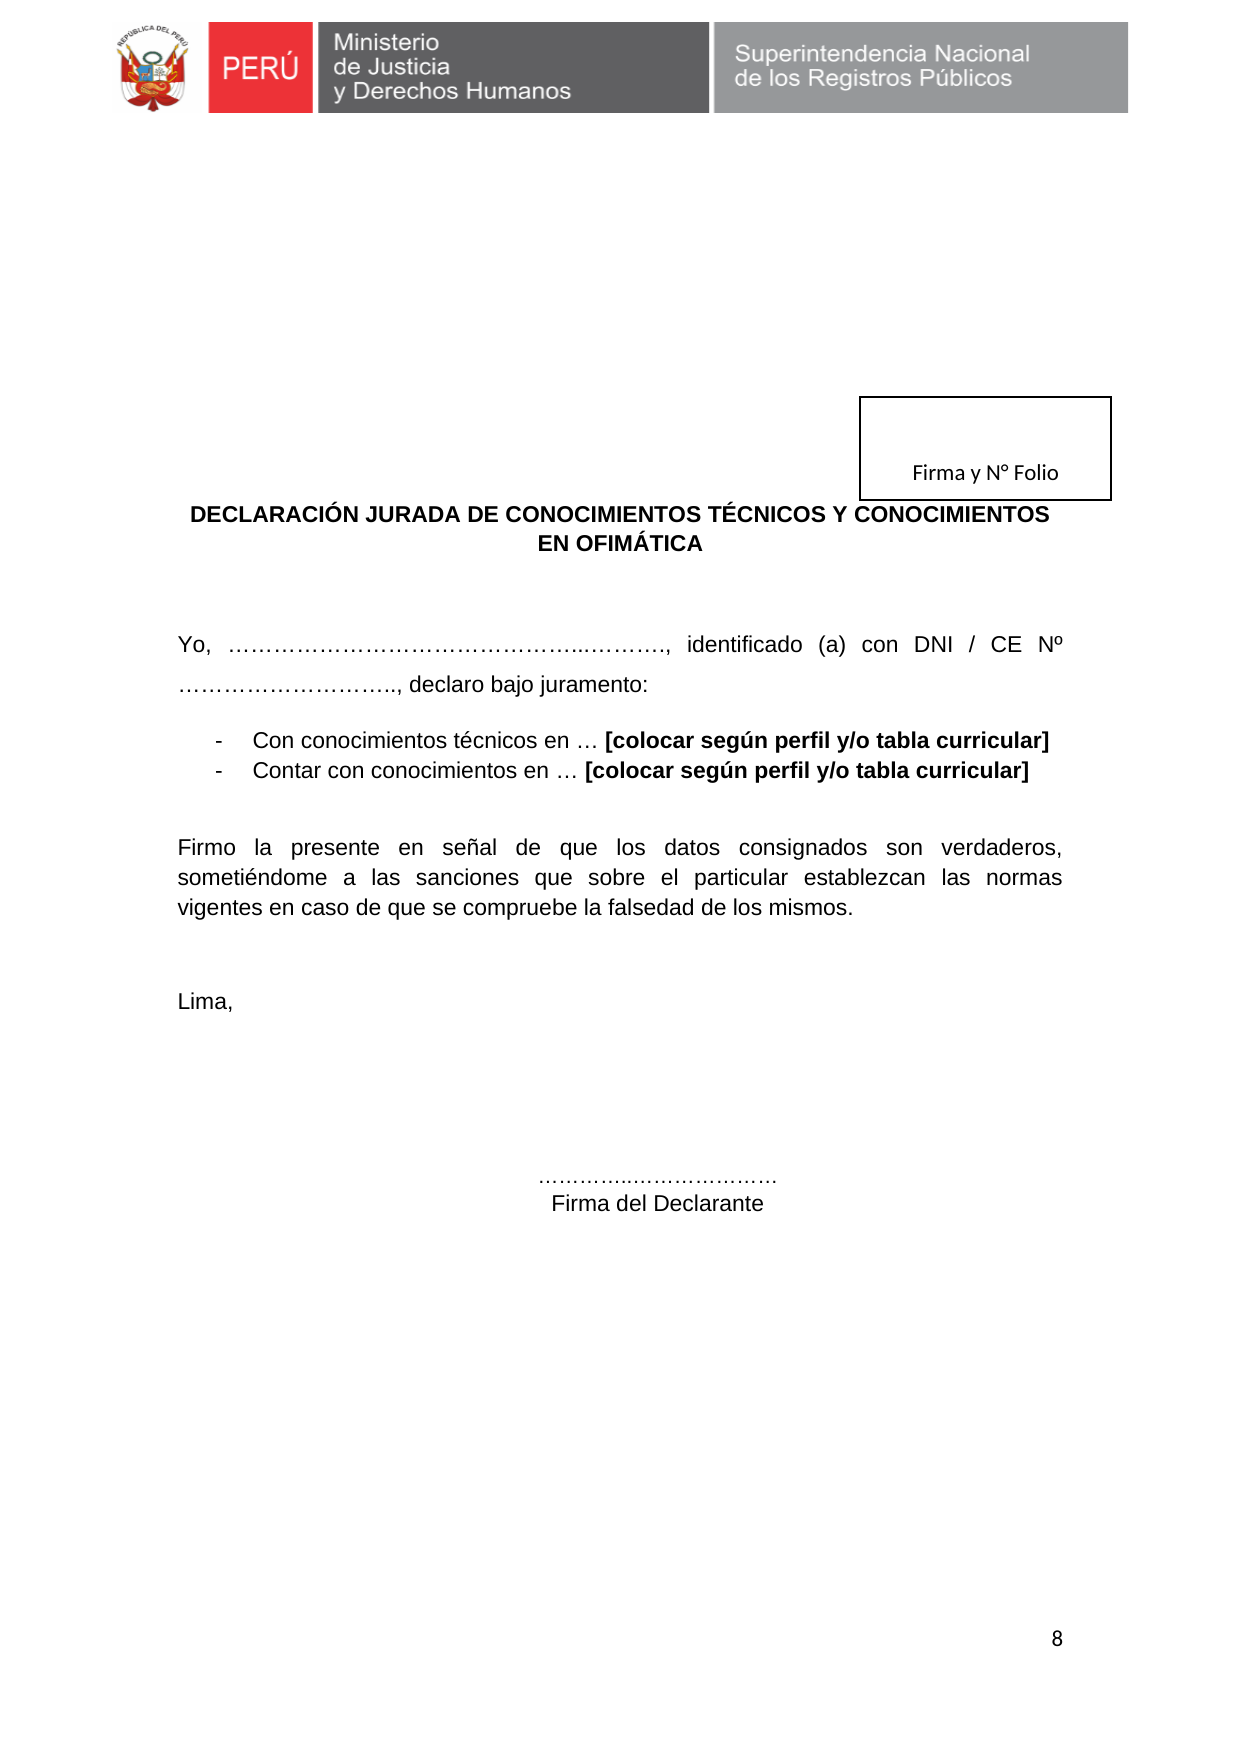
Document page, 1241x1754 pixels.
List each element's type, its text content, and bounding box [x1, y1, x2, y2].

text DECLARACIÓN JURADA DE CONOCIMIENTOS TÉCNICOS Y CONOCIMIENTOS EN OFIMÁTICA [177, 501, 1063, 556]
list Contar con conocimientos en … [colocar según perfil y/o tabla curricular] [215, 757, 1063, 783]
list …………..………………… [252, 1164, 1063, 1188]
list Firma del Declarante [252, 1190, 1063, 1216]
text Firmo la presente en señal de que los datos consignados son verdaderos, sometiéndome a las sanciones que sobre el particular establezcan las normas vigentes en caso de que se compruebe la falsedad de los mismos. [177, 834, 1063, 921]
text Lima, [177, 988, 1063, 1014]
picture [112, 22, 1129, 113]
list Con conocimientos técnicos en … [colocar según perfil y/o tabla curricular] [215, 727, 1063, 753]
text Yo, ………………………………………...………., identificado (a) con DNI / CE Nº ……………………….., declaro bajo juramento: [177, 631, 1063, 697]
